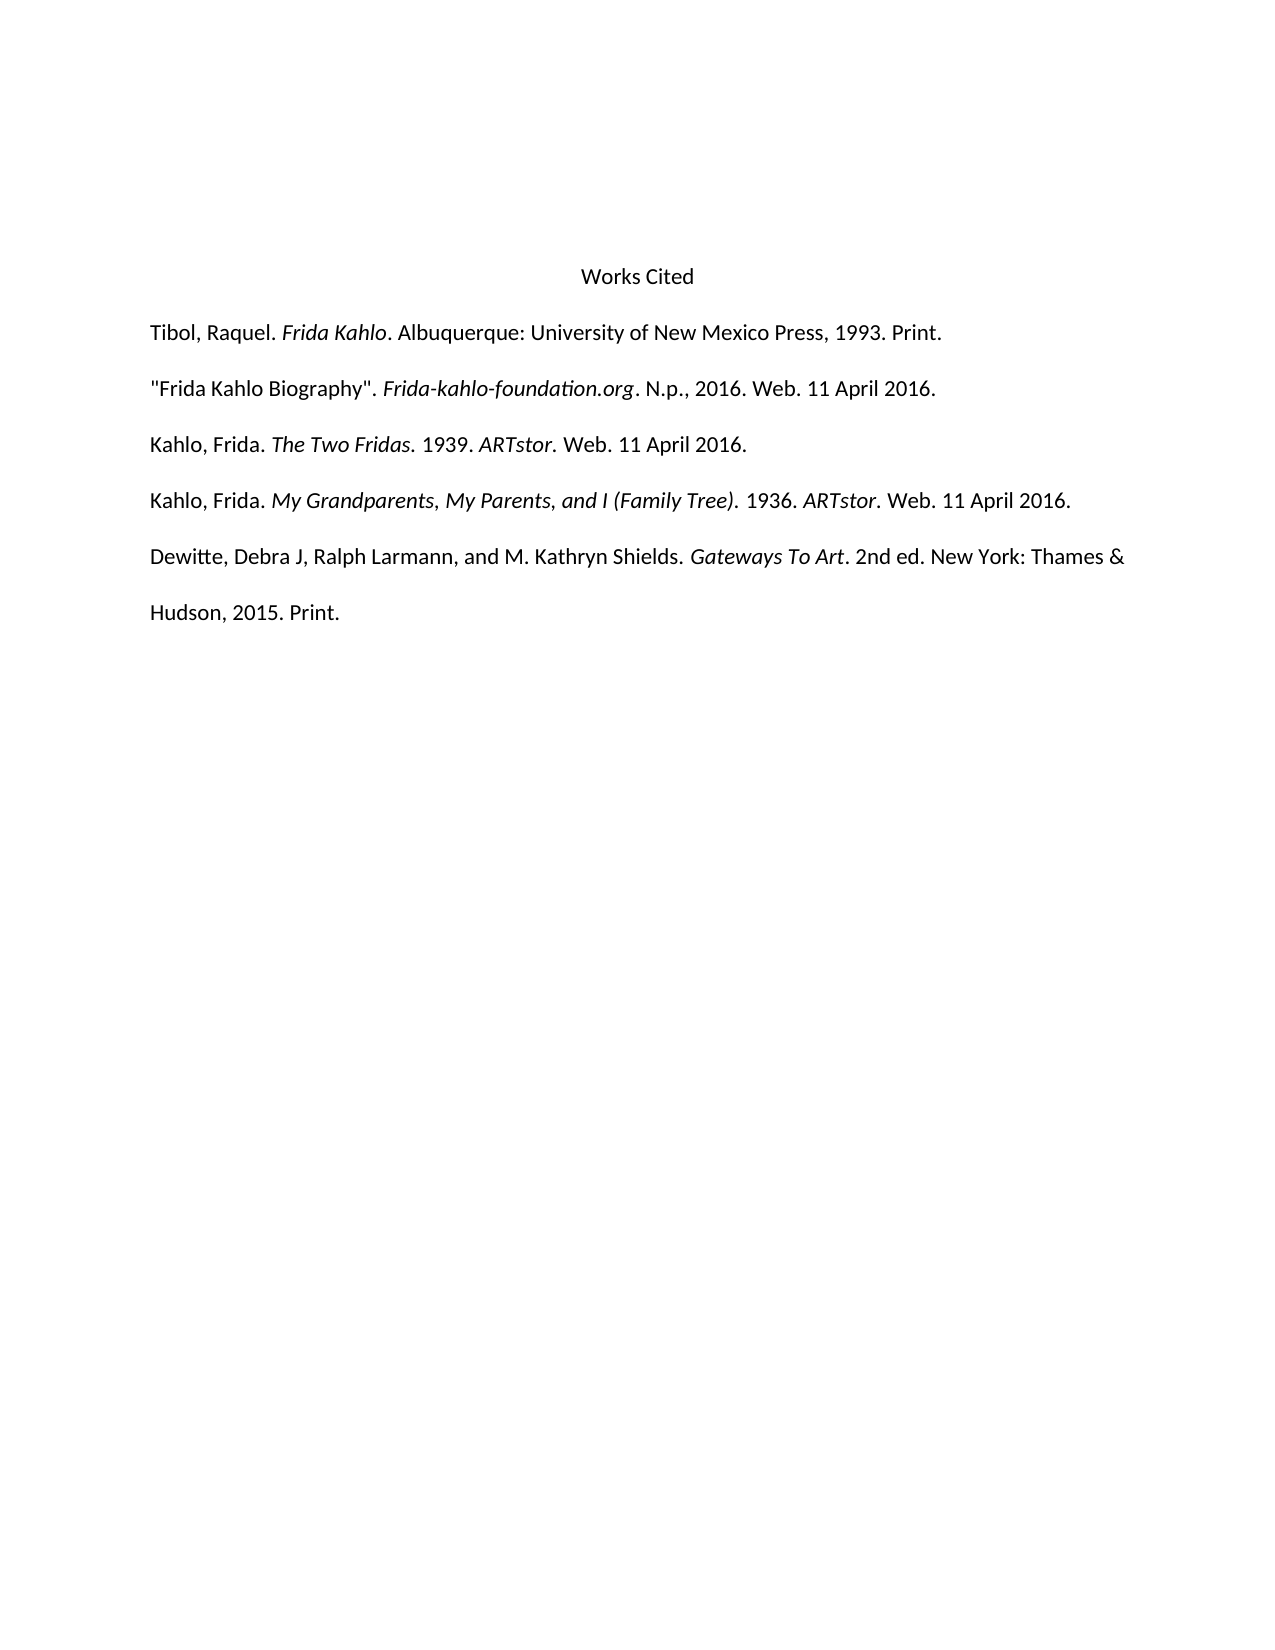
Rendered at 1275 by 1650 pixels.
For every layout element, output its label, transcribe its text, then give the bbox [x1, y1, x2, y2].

text "Frida Kahlo Biography". Frida-kahlo-foundation.org. N.p., 2016. Web. 11 April 2016. [150, 374, 1125, 402]
text Works Cited [150, 262, 1125, 290]
text Kahlo, Frida. My Grandparents, My Parents, and I (Family Tree). 1936. ARTstor. Web. 11 April 2016. [150, 486, 1125, 514]
text Tibol, Raquel. Frida Kahlo. Albuquerque: University of New Mexico Press, 1993. Print. [150, 318, 1125, 346]
text Kahlo, Frida. The Two Fridas. 1939. ARTstor. Web. 11 April 2016. [150, 430, 1125, 458]
text Dewitte, Debra J, Ralph Larmann, and M. Kathryn Shields. Gateways To Art. 2nd ed. New York: Thames & Hudson, 2015. Print. [150, 542, 1125, 626]
